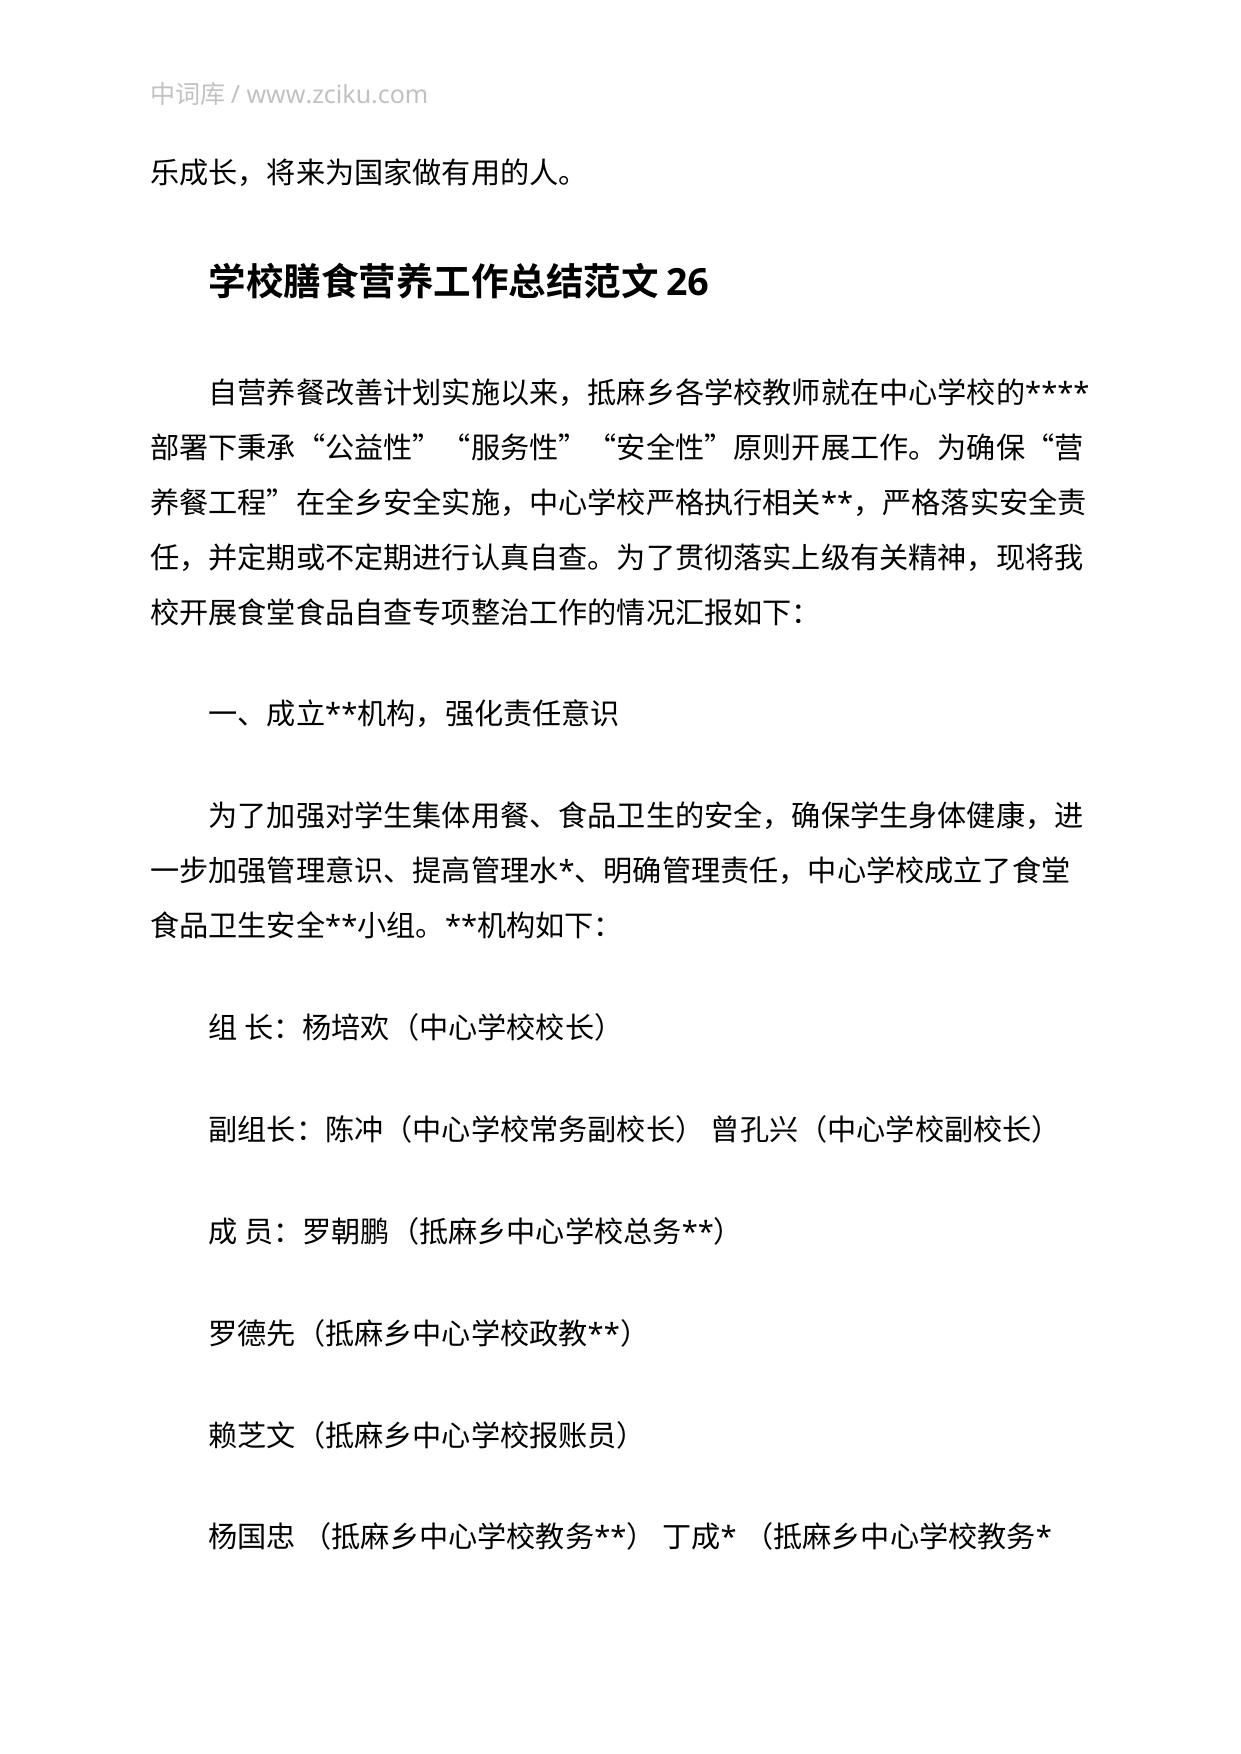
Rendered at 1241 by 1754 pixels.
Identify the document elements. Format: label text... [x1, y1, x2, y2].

text 赖芝文（抵麻乡中心学校报账员） [150, 1412, 1090, 1454]
text 学校膳食营养工作总结范文26 [150, 252, 1090, 306]
text 一、成立**机构，强化责任意识 [150, 691, 1090, 733]
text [150, 150, 1090, 192]
text 成 员：罗朝鹏（抵麻乡中心学校总务**） [150, 1208, 1090, 1251]
text 罗德先（抵麻乡中心学校政教**） [150, 1310, 1090, 1353]
text 为了加强对学生集体用餐、食品卫生的安全，确保学生身体健康，进一步加强管理意识、提高管理水*、明确管理责任，中心学校成立了食堂食品卫生安全**小组。**机构如下： [150, 793, 1090, 945]
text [150, 1514, 1090, 1556]
text 自营养餐改善计划实施以来，抵麻乡各学校教师就在中心学校的****部署下秉承“公益性”“服务性”“安全性”原则开展工作。为确保“营养餐工程”在全乡安全实施，中心学校严格执行相关**，严格落实安全责任，并定期或不定期进行认真自查。为了贯彻落实上级有关精神，现将我校开展食堂食品自查专项整治工作的情况汇报如下： [150, 369, 1090, 631]
text 副组长：陈冲（中心学校常务副校长） 曾孔兴（中心学校副校长） [150, 1107, 1090, 1149]
text 组 长：杨培欢（中心学校校长） [150, 1005, 1090, 1047]
